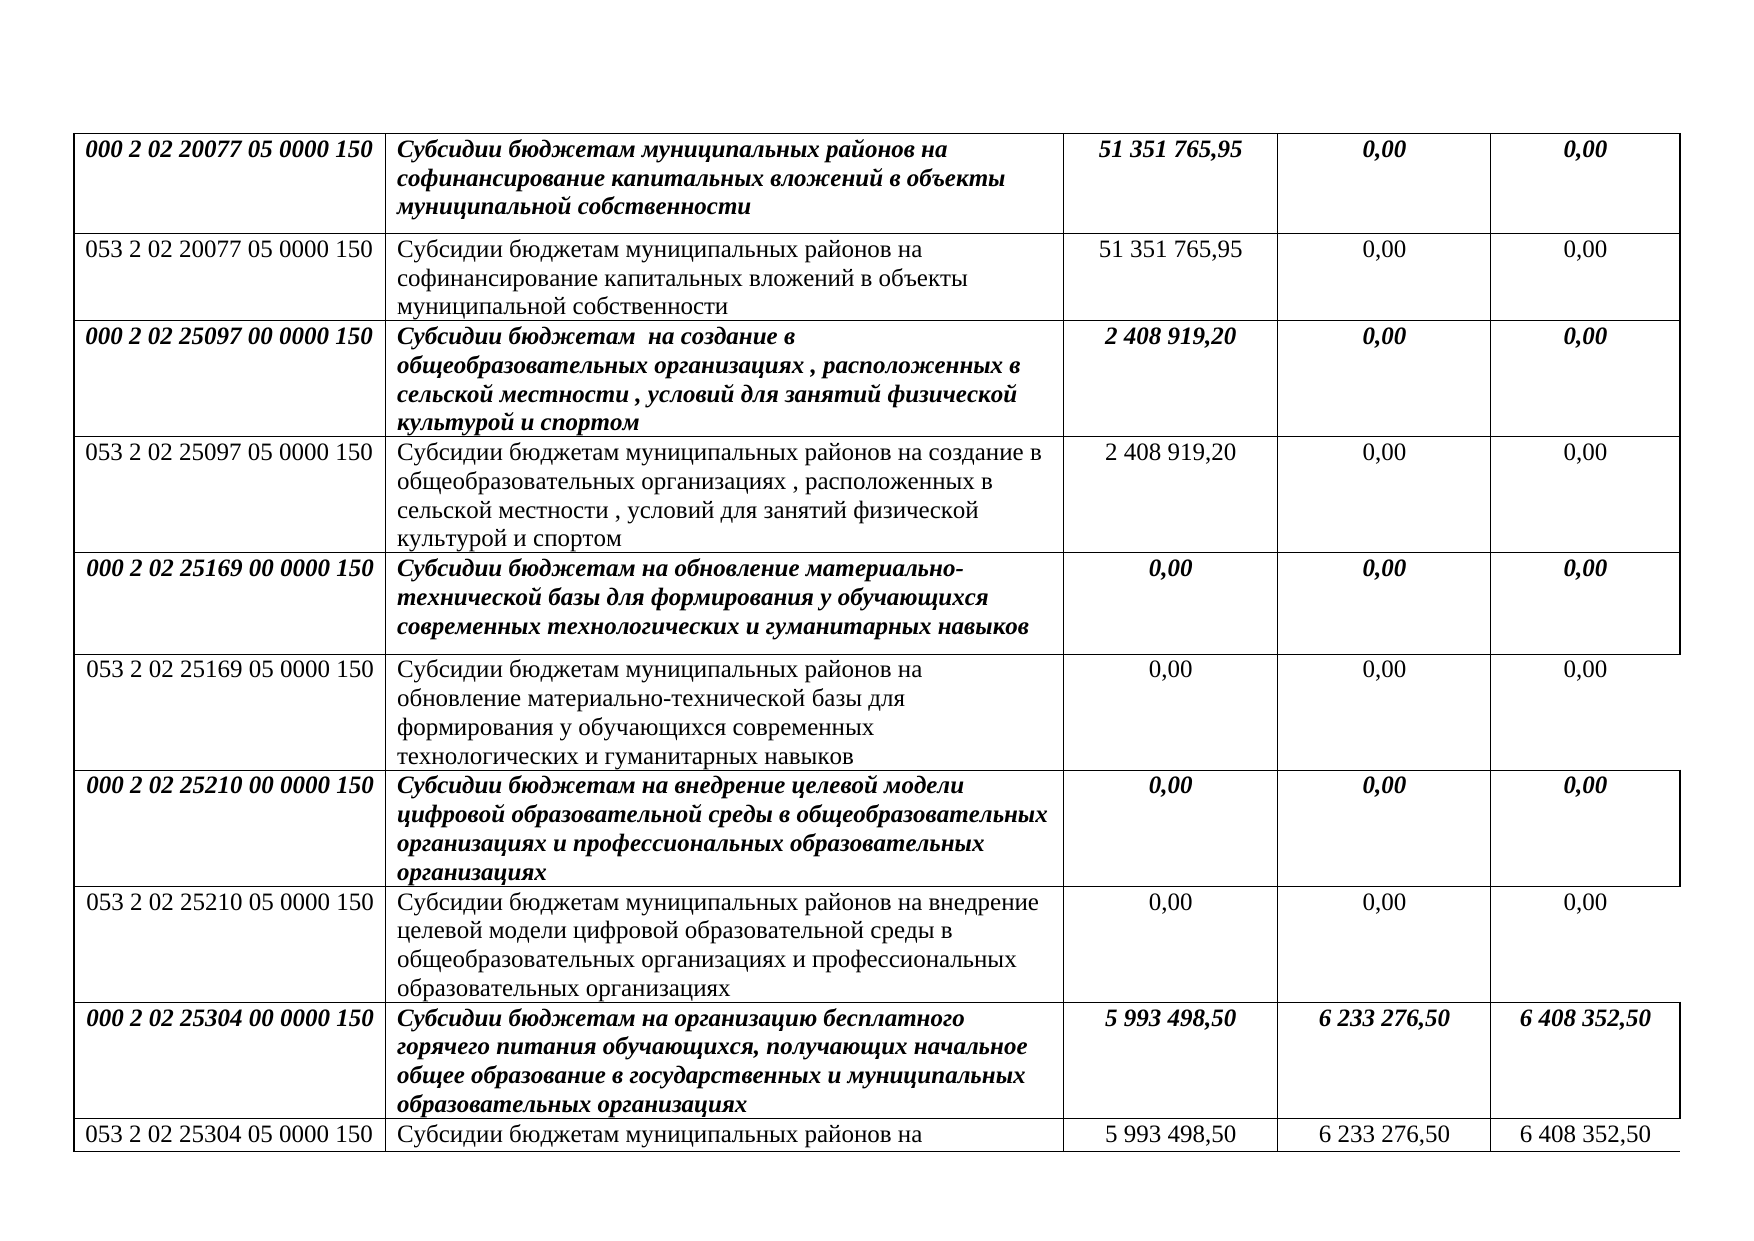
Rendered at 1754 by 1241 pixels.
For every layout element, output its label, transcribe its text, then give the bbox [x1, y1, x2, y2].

table_cell 0,00 [1064, 655, 1277, 769]
table_cell 053 2 02 25210 05 0000 150 [75, 887, 385, 1002]
table_cell 5 993 498,50 [1064, 1003, 1277, 1118]
table_cell 0,00 [1491, 321, 1679, 436]
table_cell Субсидии бюджетам муниципальных районов на создание в общеобразовательных организациях , расположенных в сельской местности , условий для занятий физической культурой и спортом [386, 437, 1063, 552]
table_cell 51 351 765,95 [1064, 234, 1277, 320]
table_cell 0,00 [1278, 234, 1490, 320]
table_cell 6 233 276,50 [1278, 1119, 1490, 1151]
table_cell Субсидии бюджетам муниципальных районов на софинансирование капитальных вложений в объекты муниципальной собственности [386, 134, 1063, 233]
table_cell Субсидии бюджетам на внедрение целевой модели цифровой образовательной среды в общеобразовательных организациях и профессиональных образовательных организациях [386, 771, 1063, 886]
table_cell 0,00 [1491, 655, 1680, 769]
table_cell 0,00 [1278, 655, 1490, 769]
table_cell 6 233 276,50 [1278, 1003, 1490, 1118]
table_cell 000 2 02 25097 00 0000 150 [75, 321, 385, 436]
table_cell 053 2 02 20077 05 0000 150 [75, 234, 385, 320]
table_cell 51 351 765,95 [1064, 134, 1277, 233]
table_cell Субсидии бюджетам муниципальных районов на обновление материально-технической базы для формирования у обучающихся современных технологических и гуманитарных навыков [386, 655, 1063, 769]
table_cell 000 2 02 25169 00 0000 150 [75, 553, 385, 653]
table_cell 0,00 [1491, 134, 1679, 233]
table_cell 0,00 [1278, 321, 1490, 436]
table_cell 0,00 [1491, 437, 1679, 552]
table_cell Субсидии бюджетам на организацию бесплатного горячего питания обучающихся, получающих начальное общее образование в государственных и муниципальных образовательных организациях [386, 1003, 1063, 1118]
table_cell 053 2 02 25169 05 0000 150 [75, 655, 385, 769]
table_cell 6 408 352,50 [1491, 1119, 1680, 1151]
table_cell 0,00 [1278, 887, 1490, 1002]
table_cell 0,00 [1278, 134, 1490, 233]
table_cell 0,00 [1278, 771, 1490, 886]
table_cell 000 2 02 25304 00 0000 150 [75, 1003, 385, 1118]
table_cell 2 408 919,20 [1064, 321, 1277, 436]
table_cell 053 2 02 25097 05 0000 150 [75, 437, 385, 552]
table_cell 0,00 [1278, 553, 1490, 653]
table_cell 2 408 919,20 [1064, 437, 1277, 552]
table_cell 000 2 02 20077 05 0000 150 [75, 134, 385, 233]
table_cell Субсидии бюджетам на обновление материально-технической базы для формирования у обучающихся современных технологических и гуманитарных навыков [386, 553, 1063, 653]
table_cell 0,00 [1064, 771, 1277, 886]
table_cell 000 2 02 25210 00 0000 150 [75, 771, 385, 886]
table_cell 0,00 [1491, 553, 1679, 653]
table_cell Субсидии бюджетам муниципальных районов на внедрение целевой модели цифровой образовательной среды в общеобразовательных организациях и профессиональных образовательных организациях [386, 887, 1063, 1002]
table_cell 0,00 [1278, 437, 1490, 552]
table_cell 0,00 [1064, 887, 1277, 1002]
table_cell 5 993 498,50 [1064, 1119, 1277, 1151]
table_cell 6 408 352,50 [1491, 1003, 1679, 1118]
table_cell Субсидии бюджетам на создание в общеобразовательных организациях , расположенных в сельской местности , условий для занятий физической культурой и спортом [386, 321, 1063, 436]
table_cell 0,00 [1491, 234, 1679, 320]
table_cell 0,00 [1491, 887, 1680, 1002]
table_cell 0,00 [1064, 553, 1277, 653]
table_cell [386, 1119, 1063, 1151]
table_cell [75, 1119, 385, 1151]
table_cell Субсидии бюджетам муниципальных районов на софинансирование капитальных вложений в объекты муниципальной собственности [386, 234, 1063, 320]
table_cell 0,00 [1491, 771, 1679, 886]
